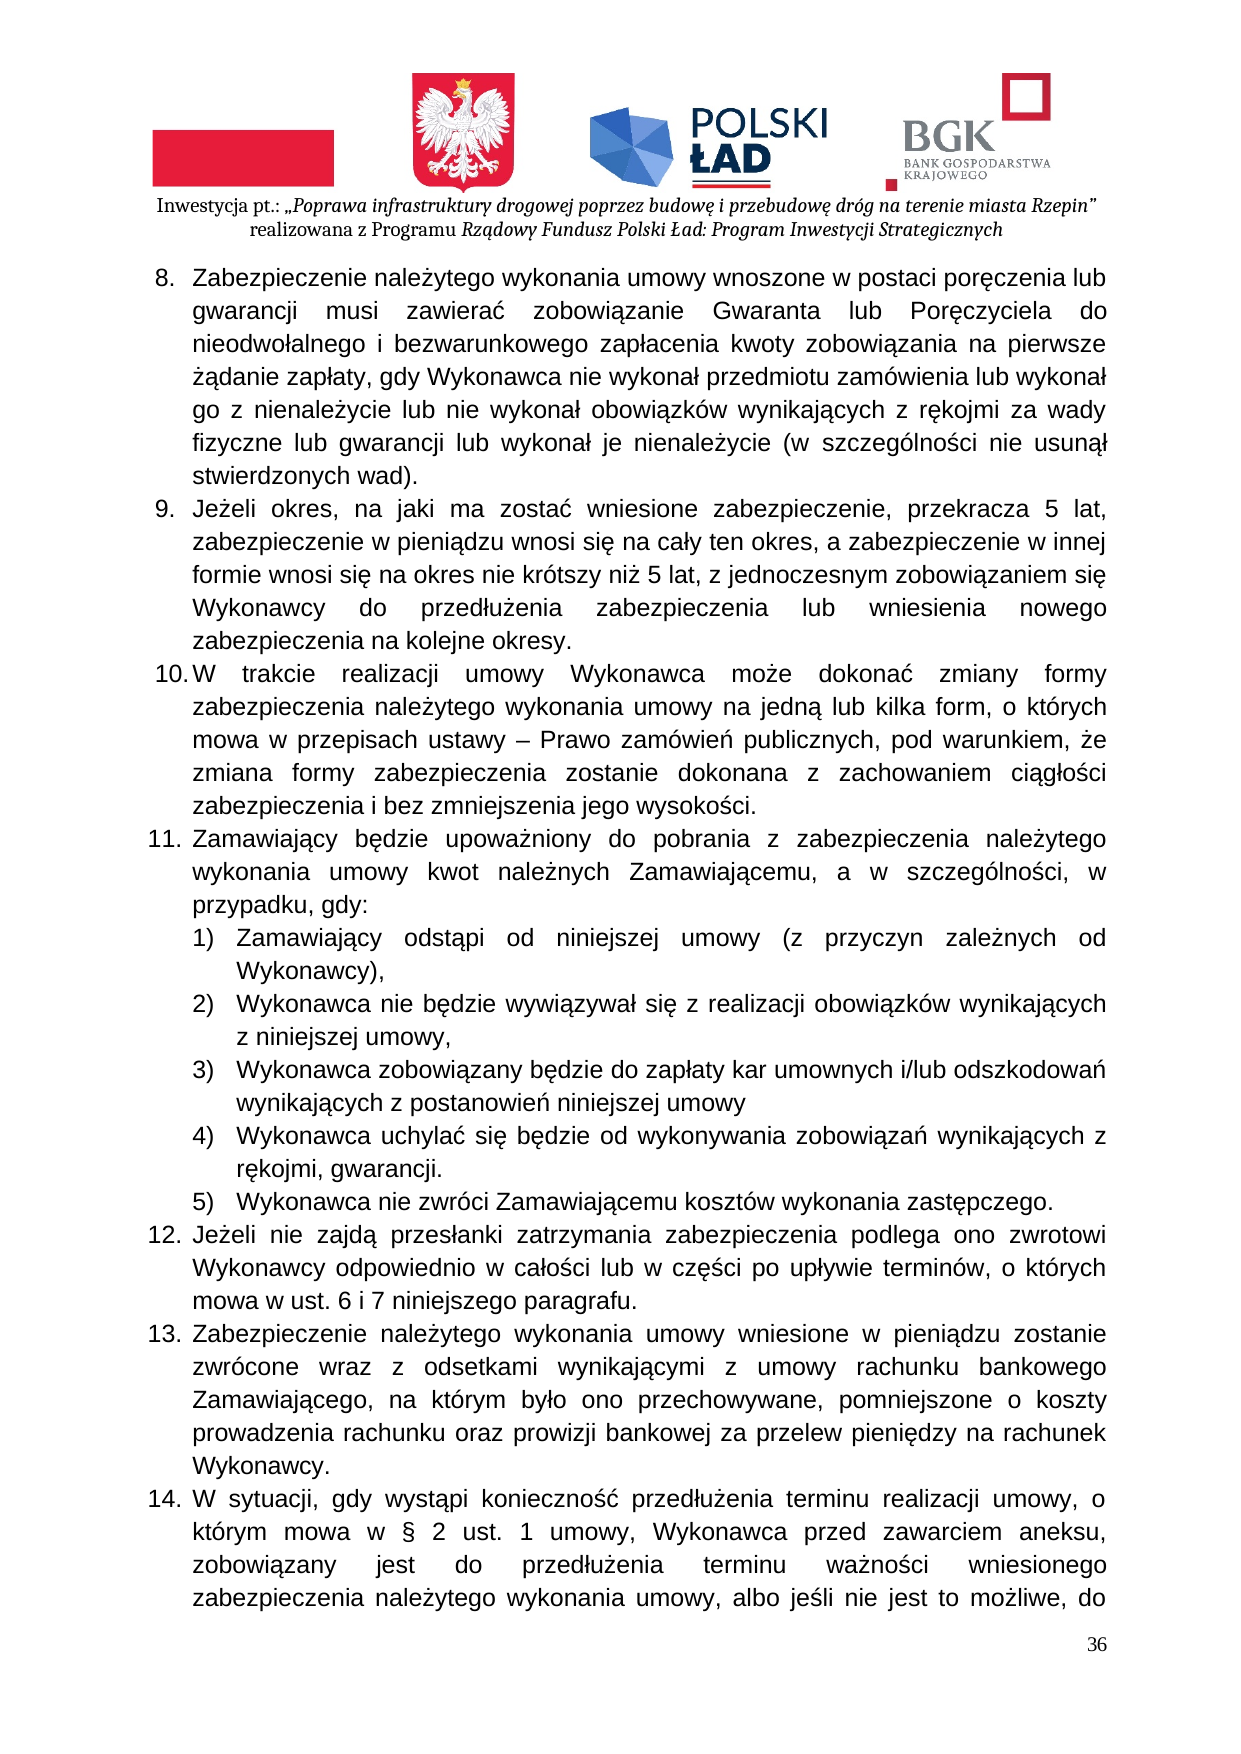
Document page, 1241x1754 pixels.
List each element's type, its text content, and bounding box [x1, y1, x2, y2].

list Jeżeli okres, na jaki ma zostać wniesione zabezpieczenie, przekracza 5 lat, zabezpieczenie w pieniądzu wnosi się na cały ten okres, a zabezpieczenie w innej formie wnosi się na okres nie krótszy niż 5 lat, z jednoczesnym zobowiązaniem się Wykonawcy do przedłużenia zabezpieczenia lub wniesienia nowego zabezpieczenia na kolejne okresy. [154, 494, 1108, 654]
list Zamawiający odstąpi od niniejszej umowy (z przyczyn zależnych od Wykonawcy), [192, 923, 1108, 985]
list Zabezpieczenie należytego wykonania umowy wnoszone w postaci poręczenia lub gwarancji musi zawierać zobowiązanie Gwaranta lub Poręczyciela do nieodwołalnego i bezwarunkowego zapłacenia kwoty zobowiązania na pierwsze żądanie zapłaty, gdy Wykonawca nie wykonał przedmiotu zamówienia lub wykonał go z nienależycie lub nie wykonał obowiązków wynikających z rękojmi za wady fizyczne lub gwarancji lub wykonał je nienależycie (w szczególności nie usunął stwierdzonych wad). [154, 263, 1108, 489]
list Jeżeli nie zajdą przesłanki zatrzymania zabezpieczenia podlega ono zwrotowi Wykonawcy odpowiednio w całości lub w części po upływie terminów, o których mowa w ust. 6 i 7 niniejszego paragrafu. [147, 1220, 1108, 1315]
list Wykonawca zobowiązany będzie do zapłaty kar umownych i/lub odszkodowań wynikających z postanowień niniejszej umowy [192, 1055, 1108, 1117]
list Wykonawca nie będzie wywiązywał się z realizacji obowiązków wynikających z niniejszej umowy, [192, 989, 1108, 1051]
list Zabezpieczenie należytego wykonania umowy wniesione w pieniądzu zostanie zwrócone wraz z odsetkami wynikającymi z umowy rachunku bankowego Zamawiającego, na którym było ono przechowywane, pomniejszone o koszty prowadzenia rachunku oraz prowizji bankowej za przelew pieniędzy na rachunek Wykonawcy. [147, 1319, 1108, 1480]
list Wykonawca nie zwróci Zamawiającemu kosztów wykonania zastępczego. [192, 1187, 1108, 1216]
list Zamawiający będzie upoważniony do pobrania z zabezpieczenia należytego wykonania umowy kwot należnych Zamawiającemu, a w szczególności, w przypadku, gdy: [147, 824, 1108, 919]
list W trakcie realizacji umowy Wykonawca może dokonać zmiany formy zabezpieczenia należytego wykonania umowy na jedną lub kilka form, o których mowa w przepisach ustawy – Prawo zamówień publicznych, pod warunkiem, że zmiana formy zabezpieczenia zostanie dokonana z zachowaniem ciągłości zabezpieczenia i bez zmniejszenia jego wysokości. [154, 659, 1108, 820]
picture [152, 73, 1098, 193]
list Wykonawca uchylać się będzie od wykonywania zobowiązań wynikających z rękojmi, gwarancji. [192, 1121, 1108, 1183]
